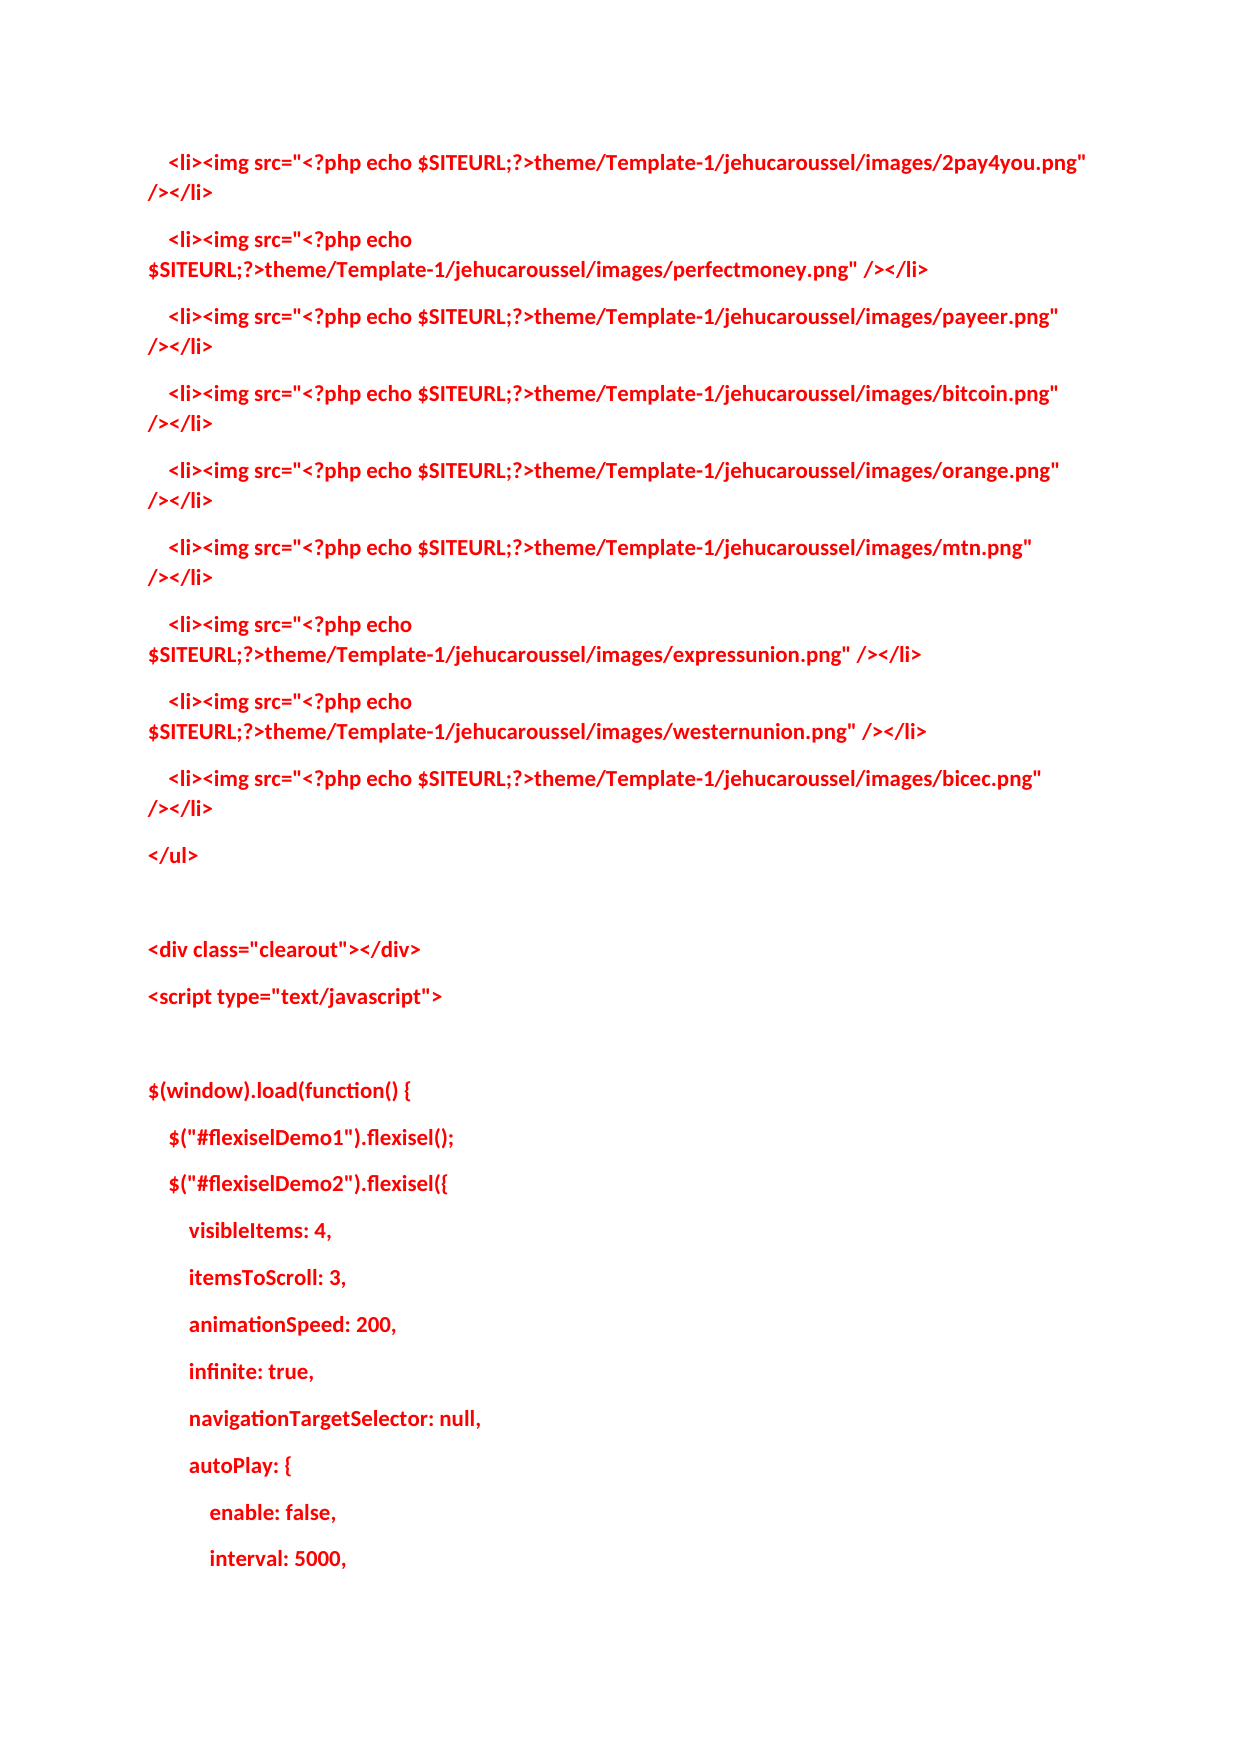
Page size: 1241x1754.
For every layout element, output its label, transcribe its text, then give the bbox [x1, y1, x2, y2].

text </ul> [148, 841, 1093, 869]
text $(window).load(function() { [148, 1076, 1093, 1104]
text navigationTargetSelector: null, [148, 1404, 1093, 1432]
text itemsToScroll: 3, [148, 1263, 1093, 1291]
text <li><img src="<?php echo $SITEURL;?>theme/Template-1/jehucaroussel/images/2pay4you.png" /></li> [148, 148, 1093, 206]
text visibleItems: 4, [148, 1216, 1093, 1244]
text <script type="text/javascript"> [148, 982, 1093, 1010]
text <div class="clearout"></div> [148, 935, 1093, 963]
text animationSpeed: 200, [148, 1310, 1093, 1338]
text infinite: true, [148, 1357, 1093, 1385]
text interval: 5000, [148, 1544, 1093, 1572]
text <li><img src="<?php echo $SITEURL;?>theme/Template-1/jehucaroussel/images/perfectmoney.png" /></li> [148, 225, 1093, 283]
text $("#flexiselDemo2").flexisel({ [148, 1169, 1093, 1197]
text <li><img src="<?php echo $SITEURL;?>theme/Template-1/jehucaroussel/images/payeer.png" /></li> [148, 302, 1093, 360]
text $("#flexiselDemo1").flexisel(); [148, 1123, 1093, 1151]
text <li><img src="<?php echo $SITEURL;?>theme/Template-1/jehucaroussel/images/mtn.png" /></li> [148, 533, 1093, 591]
text <li><img src="<?php echo $SITEURL;?>theme/Template-1/jehucaroussel/images/orange.png" /></li> [148, 456, 1093, 514]
text <li><img src="<?php echo $SITEURL;?>theme/Template-1/jehucaroussel/images/expressunion.png" /></li> [148, 610, 1093, 668]
text autoPlay: { [148, 1451, 1093, 1479]
text <li><img src="<?php echo $SITEURL;?>theme/Template-1/jehucaroussel/images/bicec.png" /></li> [148, 764, 1093, 822]
text enable: false, [148, 1498, 1093, 1526]
text <li><img src="<?php echo $SITEURL;?>theme/Template-1/jehucaroussel/images/bitcoin.png" /></li> [148, 379, 1093, 437]
text <li><img src="<?php echo $SITEURL;?>theme/Template-1/jehucaroussel/images/westernunion.png" /></li> [148, 687, 1093, 745]
